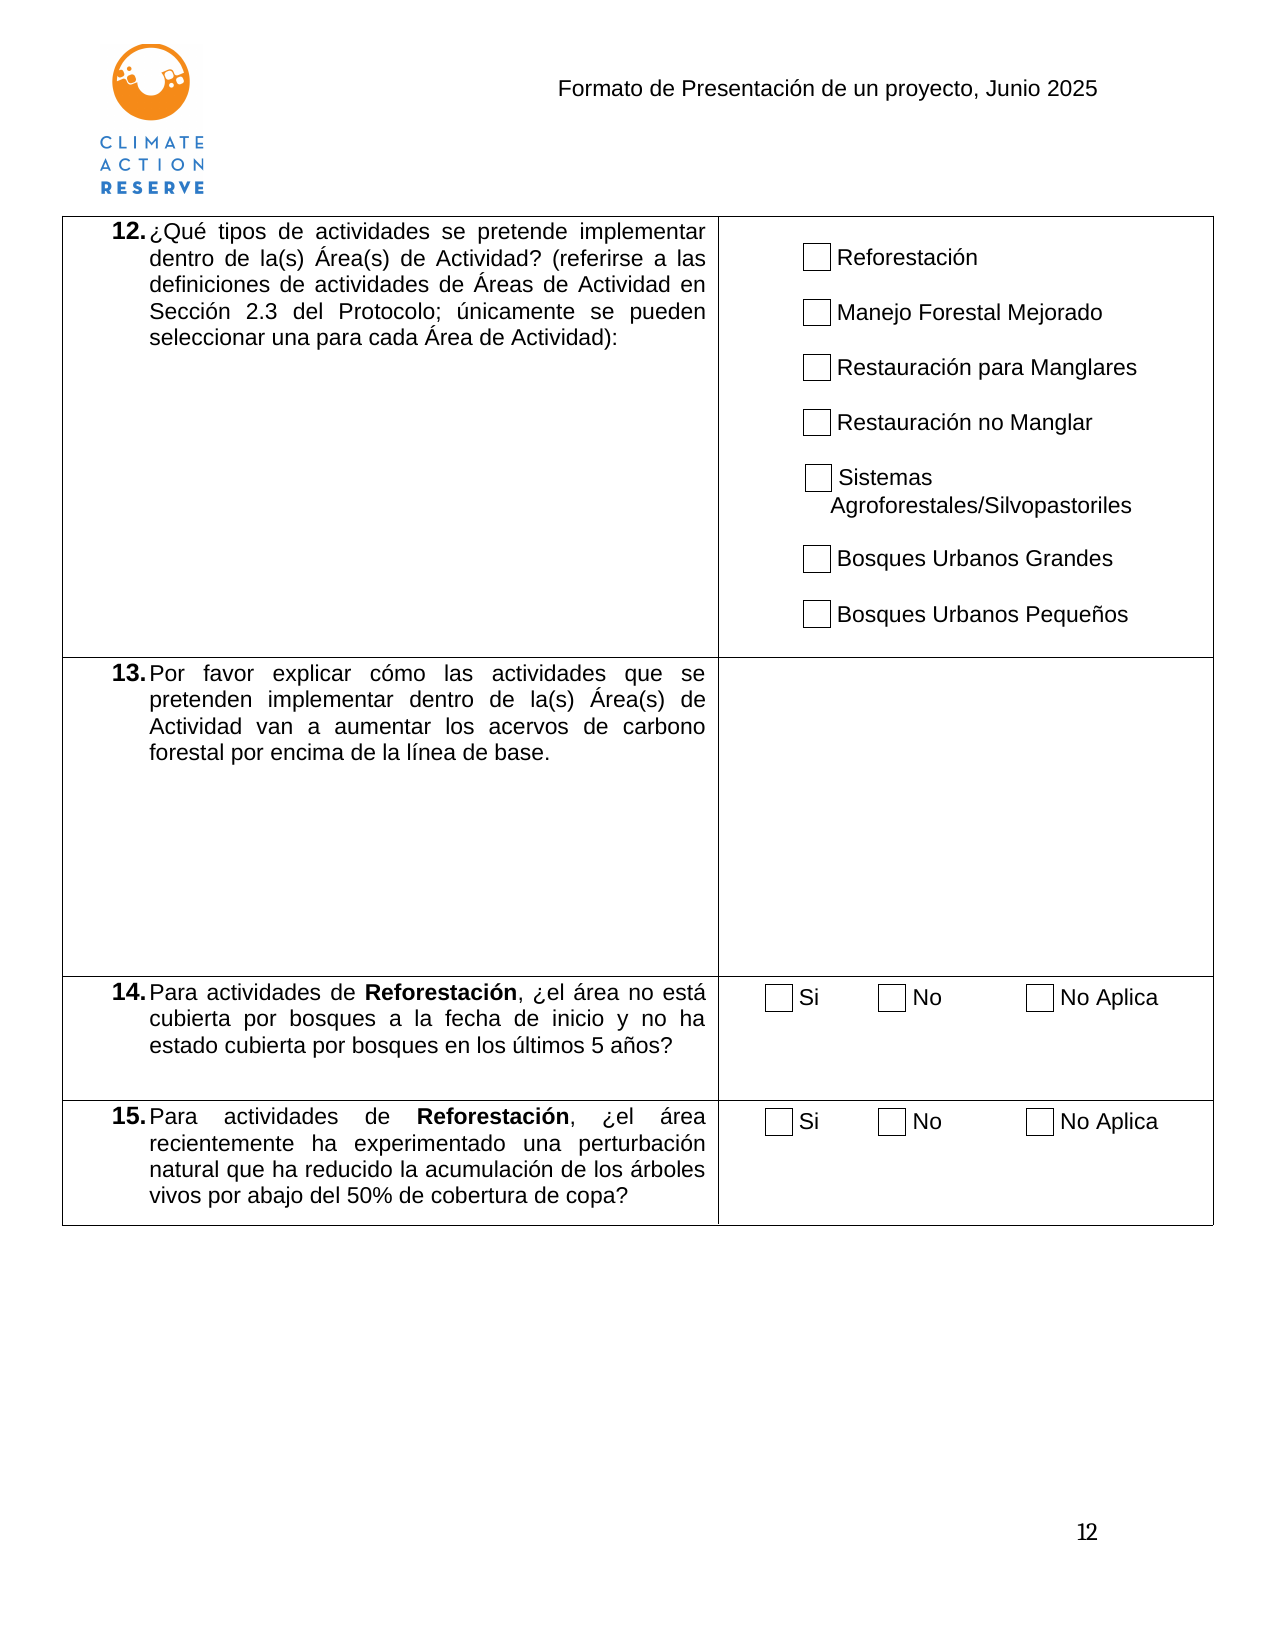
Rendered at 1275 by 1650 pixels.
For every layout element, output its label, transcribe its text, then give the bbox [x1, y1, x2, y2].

table_cell Por favor explicar cómo las actividades que se pretenden implementar dentro de la(s) Área(s) de Actividad van a aumentar los acervos de carbono forestal por encima de la línea de base. [63, 658, 718, 976]
table_cell Reforestación Manejo Forestal Mejorado Restauración para Manglares Restauración no Manglar Sistemas Agroforestales/Silvopastoriles Bosques Urbanos Grandes Bosques Urbanos Pequeños [719, 217, 1213, 657]
table_cell Si No No Aplica [719, 1101, 1213, 1224]
table_cell ¿Qué tipos de actividades se pretende implementar dentro de la(s) Área(s) de Actividad? (referirse a las definiciones de actividades de Áreas de Actividad en Sección 2.3 del Protocolo; únicamente se pueden seleccionar una para cada Área de Actividad): [63, 217, 718, 657]
table_cell Para actividades de Reforestación, ¿el área recientemente ha experimentado una perturbación natural que ha reducido la acumulación de los árboles vivos por abajo del 50% de cobertura de copa? [63, 1101, 718, 1224]
table_cell [719, 658, 1213, 976]
table_cell Si No No Aplica [719, 977, 1213, 1100]
table_cell Para actividades de Reforestación, ¿el área no está cubierta por bosques a la fecha de inicio y no ha estado cubierta por bosques en los últimos 5 años? [63, 977, 718, 1100]
picture [100, 44, 204, 194]
